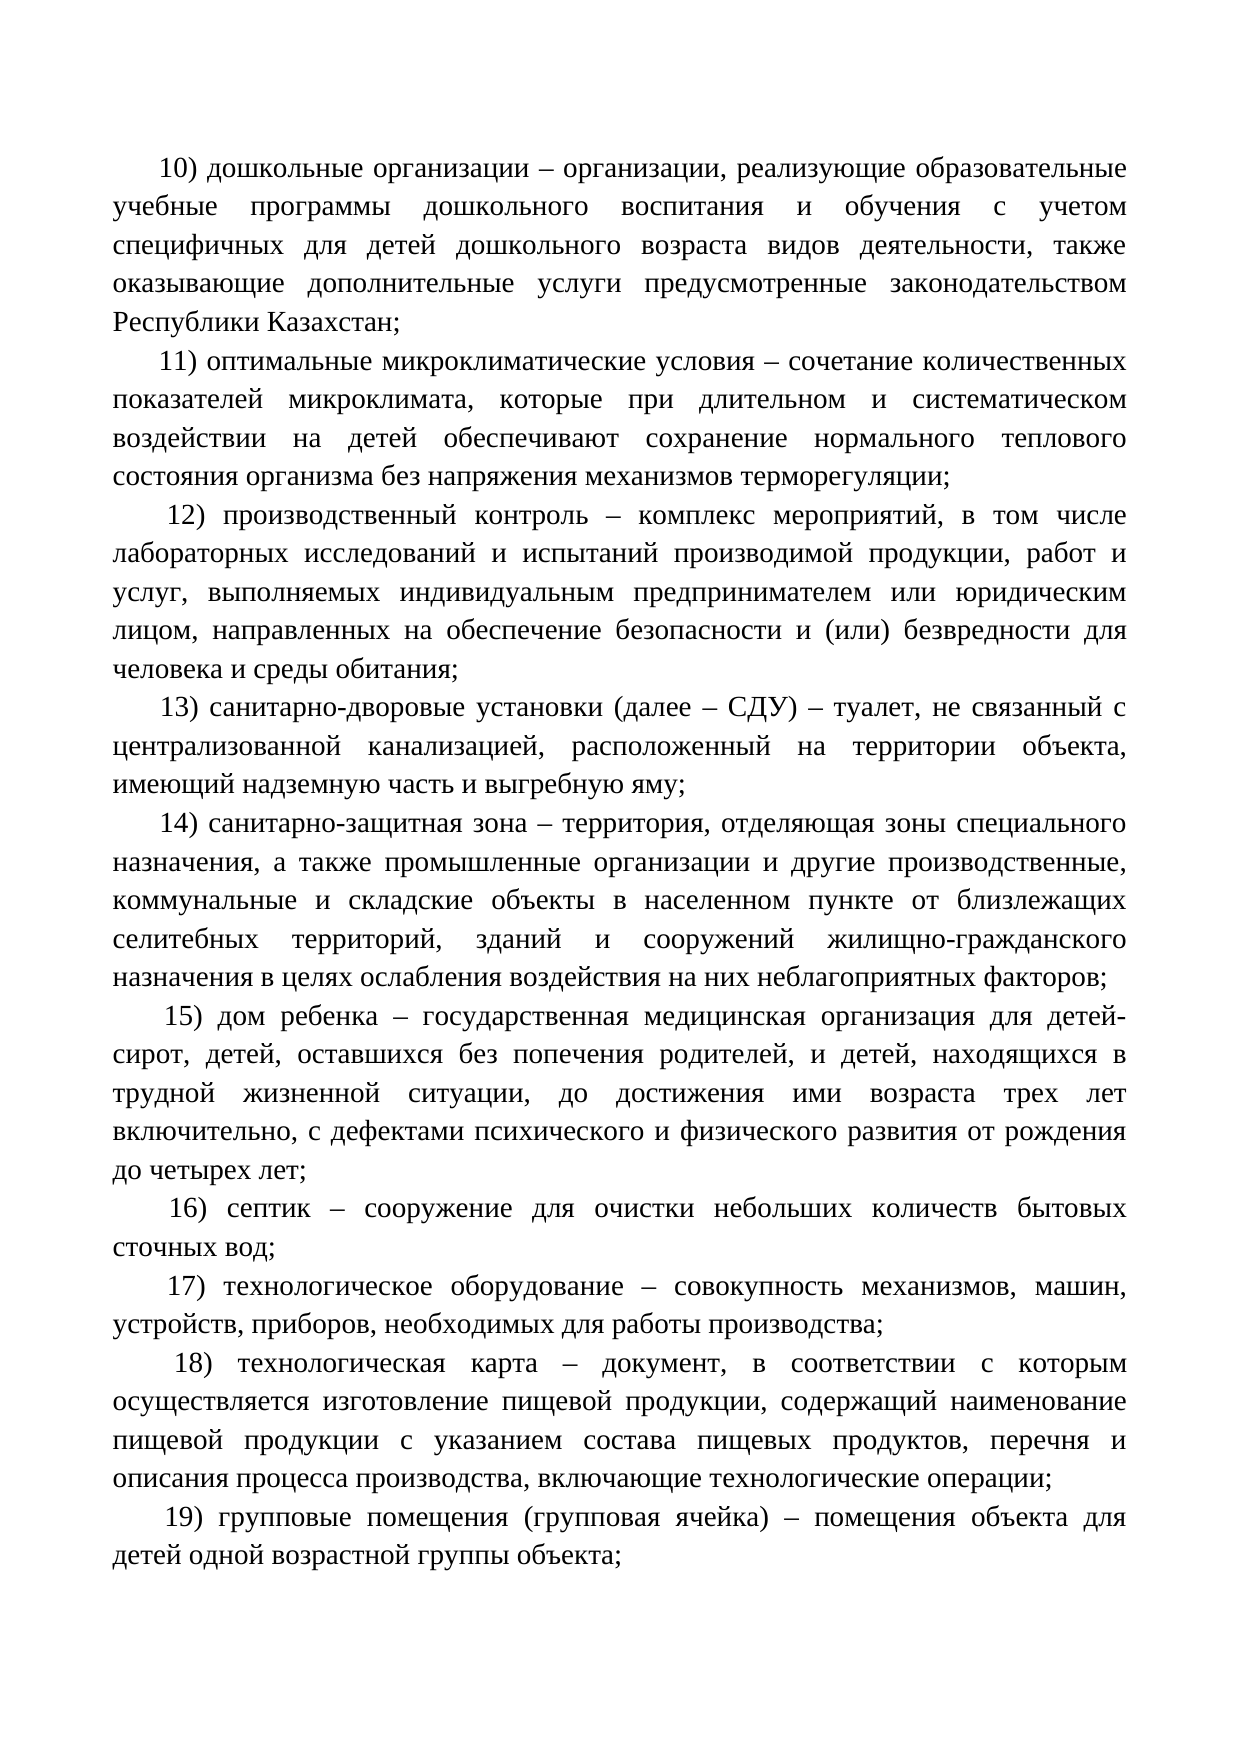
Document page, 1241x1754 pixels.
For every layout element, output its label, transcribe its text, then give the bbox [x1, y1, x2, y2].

text 17) технологическое оборудование – совокупность механизмов, машин, устройств, приборов, необходимых для работы производства; [112, 1268, 1128, 1340]
text 14) санитарно-защитная зона – территория, отделяющая зоны специального назначения, а также промышленные организации и другие производственные, коммунальные и складские объекты в населенном пункте от близлежащих селитебных территорий, зданий и сооружений жилищно-гражданского назначения в целях ослабления воздействия на них неблагоприятных факторов; [112, 805, 1128, 993]
text 16) септик – сооружение для очистки небольших количеств бытовых сточных вод; [112, 1191, 1128, 1263]
text 12) производственный контроль – комплекс мероприятий, в том числе лабораторных исследований и испытаний производимой продукции, работ и услуг, выполняемых индивидуальным предпринимателем или юридическим лицом, направленных на обеспечение безопасности и (или) безвредности для человека и среды обитания; [112, 497, 1128, 684]
text 11) оптимальные микроклиматические условия – сочетание количественных показателей микроклимата, которые при длительном и систематическом воздействии на детей обеспечивают сохранение нормального теплового состояния организма без напряжения механизмов терморегуляции; [112, 343, 1128, 492]
text 15) дом ребенка – государственная медицинская организация для детей-сирот, детей, оставшихся без попечения родителей, и детей, находящихся в трудной жизненной ситуации, до достижения ими возраста трех лет включительно, с дефектами психического и физического развития от рождения до четырех лет; [112, 998, 1128, 1186]
text 13) санитарно-дворовые установки (далее – СДУ) – туалет, не связанный с централизованной канализацией, расположенный на территории объекта, имеющий надземную часть и выгребную яму; [112, 689, 1128, 800]
text 18) технологическая карта – документ, в соответствии с которым осуществляется изготовление пищевой продукции, содержащий наименование пищевой продукции с указанием состава пищевых продуктов, перечня и описания процесса производства, включающие технологические операции; [112, 1345, 1128, 1494]
text 10) дошкольные организации – организации, реализующие образовательные учебные программы дошкольного воспитания и обучения с учетом специфичных для детей дошкольного возраста видов деятельности, также оказывающие дополнительные услуги предусмотренные законодательством Республики Казахстан; [112, 150, 1128, 338]
text 19) групповые помещения (групповая ячейка) – помещения объекта для детей одной возрастной группы объекта; [112, 1499, 1128, 1571]
